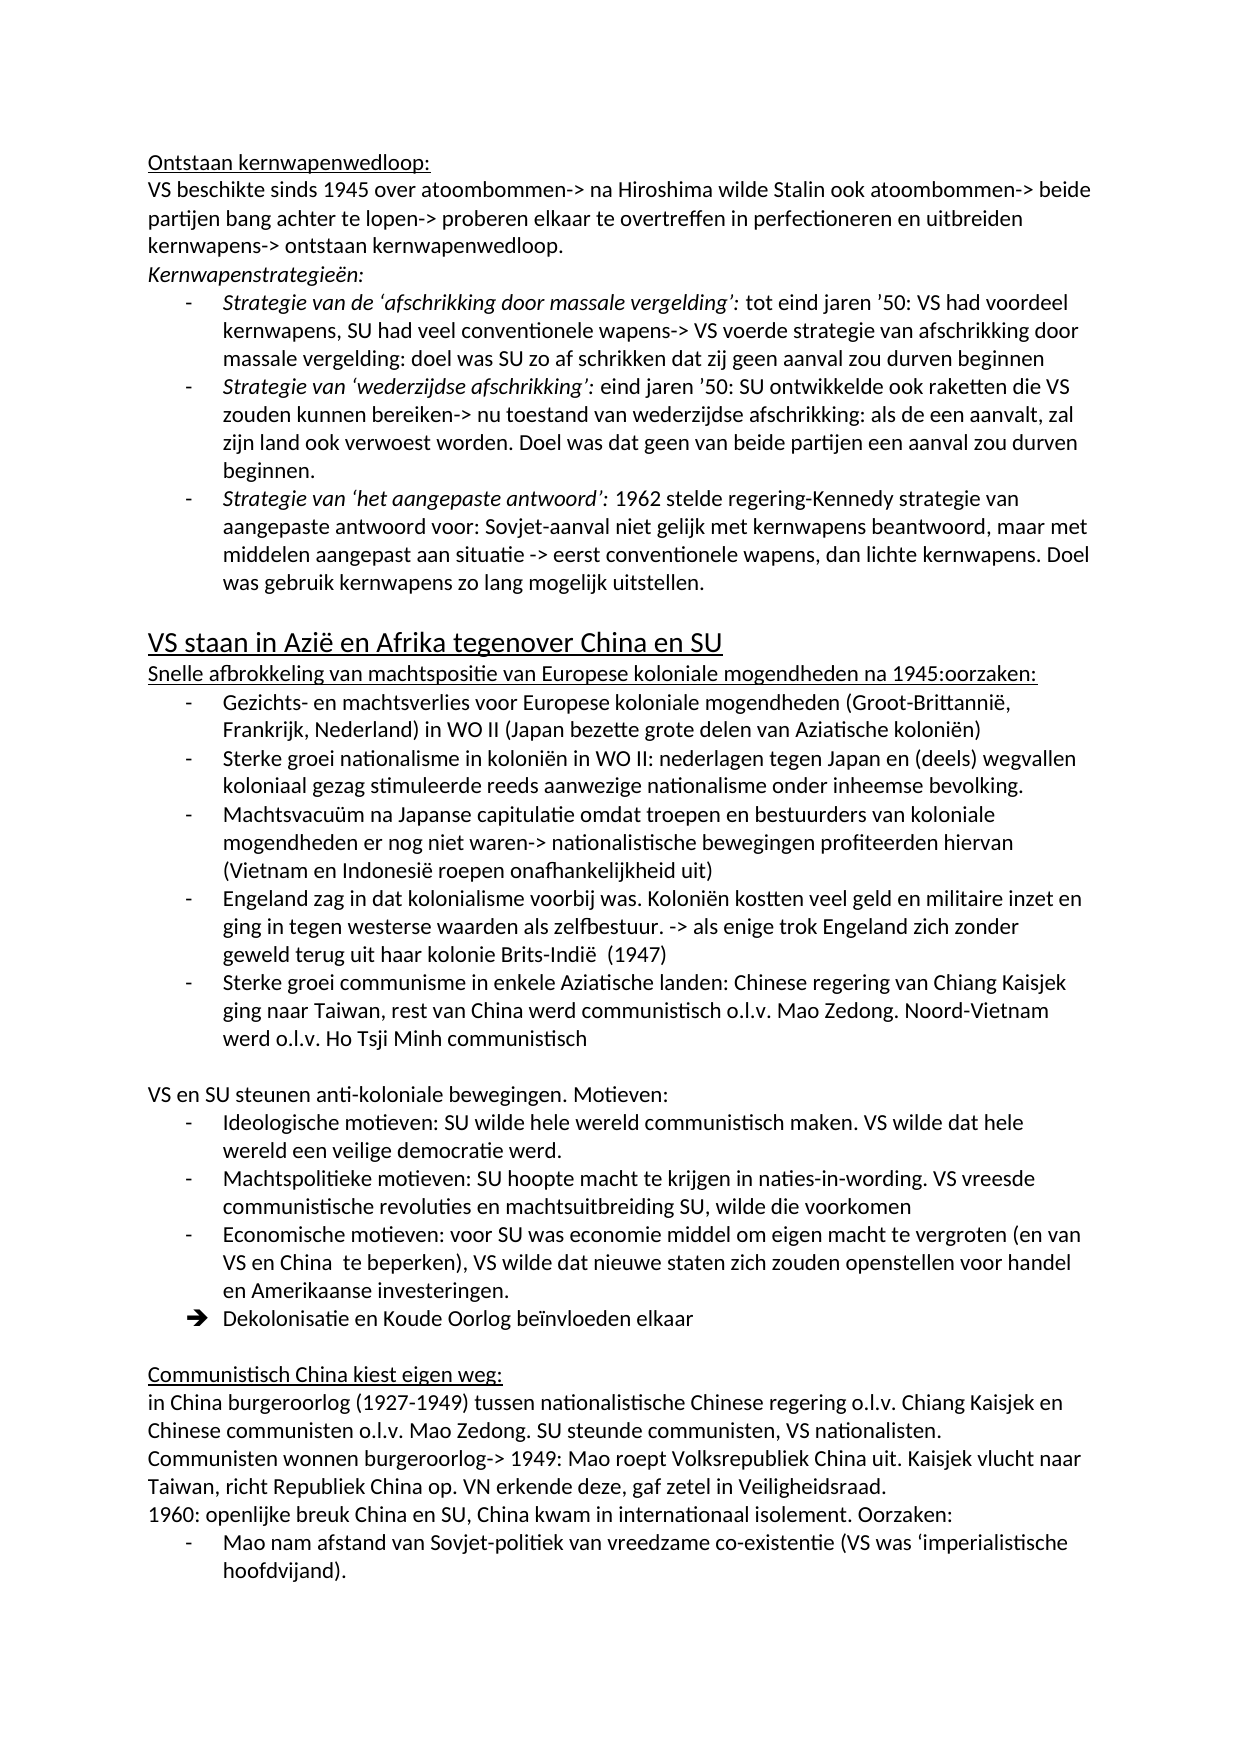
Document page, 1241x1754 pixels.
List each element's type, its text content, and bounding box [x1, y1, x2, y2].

list Sterke groei nationalisme in koloniën in WO II: nederlagen tegen Japan en (deels) wegvallen koloniaal gezag stimuleerde reeds aanwezige nationalisme onder inheemse bevolking. [185, 744, 1093, 800]
list Machtsvacuüm na Japanse capitulatie omdat troepen en bestuurders van koloniale mogendheden er nog niet waren-> nationalistische bewegingen profiteerden hiervan (Vietnam en Indonesië roepen onafhankelijkheid uit) [185, 800, 1093, 884]
list Dekolonisatie en Koude Oorlog beïnvloeden elkaar [185, 1304, 1093, 1332]
list Sterke groei communisme in enkele Aziatische landen: Chinese regering van Chiang Kaisjek ging naar Taiwan, rest van China werd communistisch o.l.v. Mao Zedong. Noord-Vietnam werd o.l.v. Ho Tsji Minh communistisch [185, 968, 1093, 1052]
list Strategie van ‘het aangepaste antwoord’: 1962 stelde regering-Kennedy strategie van aangepaste antwoord voor: Sovjet-aanval niet gelijk met kernwapens beantwoord, maar met middelen aangepast aan situatie -> eerst conventionele wapens, dan lichte kernwapens. Doel was gebruik kernwapens zo lang mogelijk uitstellen. [185, 484, 1093, 596]
list Strategie van ‘wederzijdse afschrikking’: eind jaren ’50: SU ontwikkelde ook raketten die VS zouden kunnen bereiken-> nu toestand van wederzijdse afschrikking: als de een aanvalt, zal zijn land ook verwoest worden. Doel was dat geen van beide partijen een aanval zou durven beginnen. [185, 372, 1093, 484]
list Gezichts- en machtsverlies voor Europese koloniale mogendheden (Groot-Brittannië, Frankrijk, Nederland) in WO II (Japan bezette grote delen van Aziatische koloniën) [185, 688, 1093, 744]
list Mao nam afstand van Sovjet-politiek van vreedzame co-existentie (VS was ‘imperialistische hoofdvijand). [185, 1528, 1093, 1584]
text Communisten wonnen burgeroorlog-> 1949: Mao roept Volksrepubliek China uit. Kaisjek vlucht naar Taiwan, richt Republiek China op. VN erkende deze, gaf zetel in Veiligheidsraad. [148, 1444, 1093, 1500]
list Economische motieven: voor SU was economie middel om eigen macht te vergroten (en van VS en China te beperken), VS wilde dat nieuwe staten zich zouden openstellen voor handel en Amerikaanse investeringen. [185, 1220, 1093, 1304]
text Kernwapenstrategieën: [148, 260, 1093, 288]
text VS staan in Azië en Afrika tegenover China en SU [148, 624, 1093, 659]
list Machtspolitieke motieven: SU hoopte macht te krijgen in naties-in-wording. VS vreesde communistische revoluties en machtsuitbreiding SU, wilde die voorkomen [185, 1164, 1093, 1220]
text 1960: openlijke breuk China en SU, China kwam in internationaal isolement. Oorzaken: [148, 1500, 1093, 1528]
text VS en SU steunen anti-koloniale bewegingen. Motieven: [148, 1080, 1093, 1108]
list Strategie van de ‘afschrikking door massale vergelding’: tot eind jaren ’50: VS had voordeel kernwapens, SU had veel conventionele wapens-> VS voerde strategie van afschrikking door massale vergelding: doel was SU zo af schrikken dat zij geen aanval zou durven beginnen [185, 288, 1093, 372]
text Snelle afbrokkeling van machtspositie van Europese koloniale mogendheden na 1945:oorzaken: [148, 659, 1093, 688]
list Ideologische motieven: SU wilde hele wereld communistisch maken. VS wilde dat hele wereld een veilige democratie werd. [185, 1108, 1093, 1164]
text Ontstaan kernwapenwedloop: VS beschikte sinds 1945 over atoombommen-> na Hiroshima wilde Stalin ook atoombommen-> beide partijen bang achter te lopen-> proberen elkaar te overtreffen in perfectioneren en uitbreiden kernwapens-> ontstaan kernwapenwedloop. [148, 148, 1093, 260]
text Communistisch China kiest eigen weg: in China burgeroorlog (1927-1949) tussen nationalistische Chinese regering o.l.v. Chiang Kaisjek en Chinese communisten o.l.v. Mao Zedong. SU steunde communisten, VS nationalisten. [148, 1360, 1093, 1444]
list Engeland zag in dat kolonialisme voorbij was. Koloniën kostten veel geld en militaire inzet en ging in tegen westerse waarden als zelfbestuur. -> als enige trok Engeland zich zonder geweld terug uit haar kolonie Brits-Indië (1947) [185, 884, 1093, 968]
